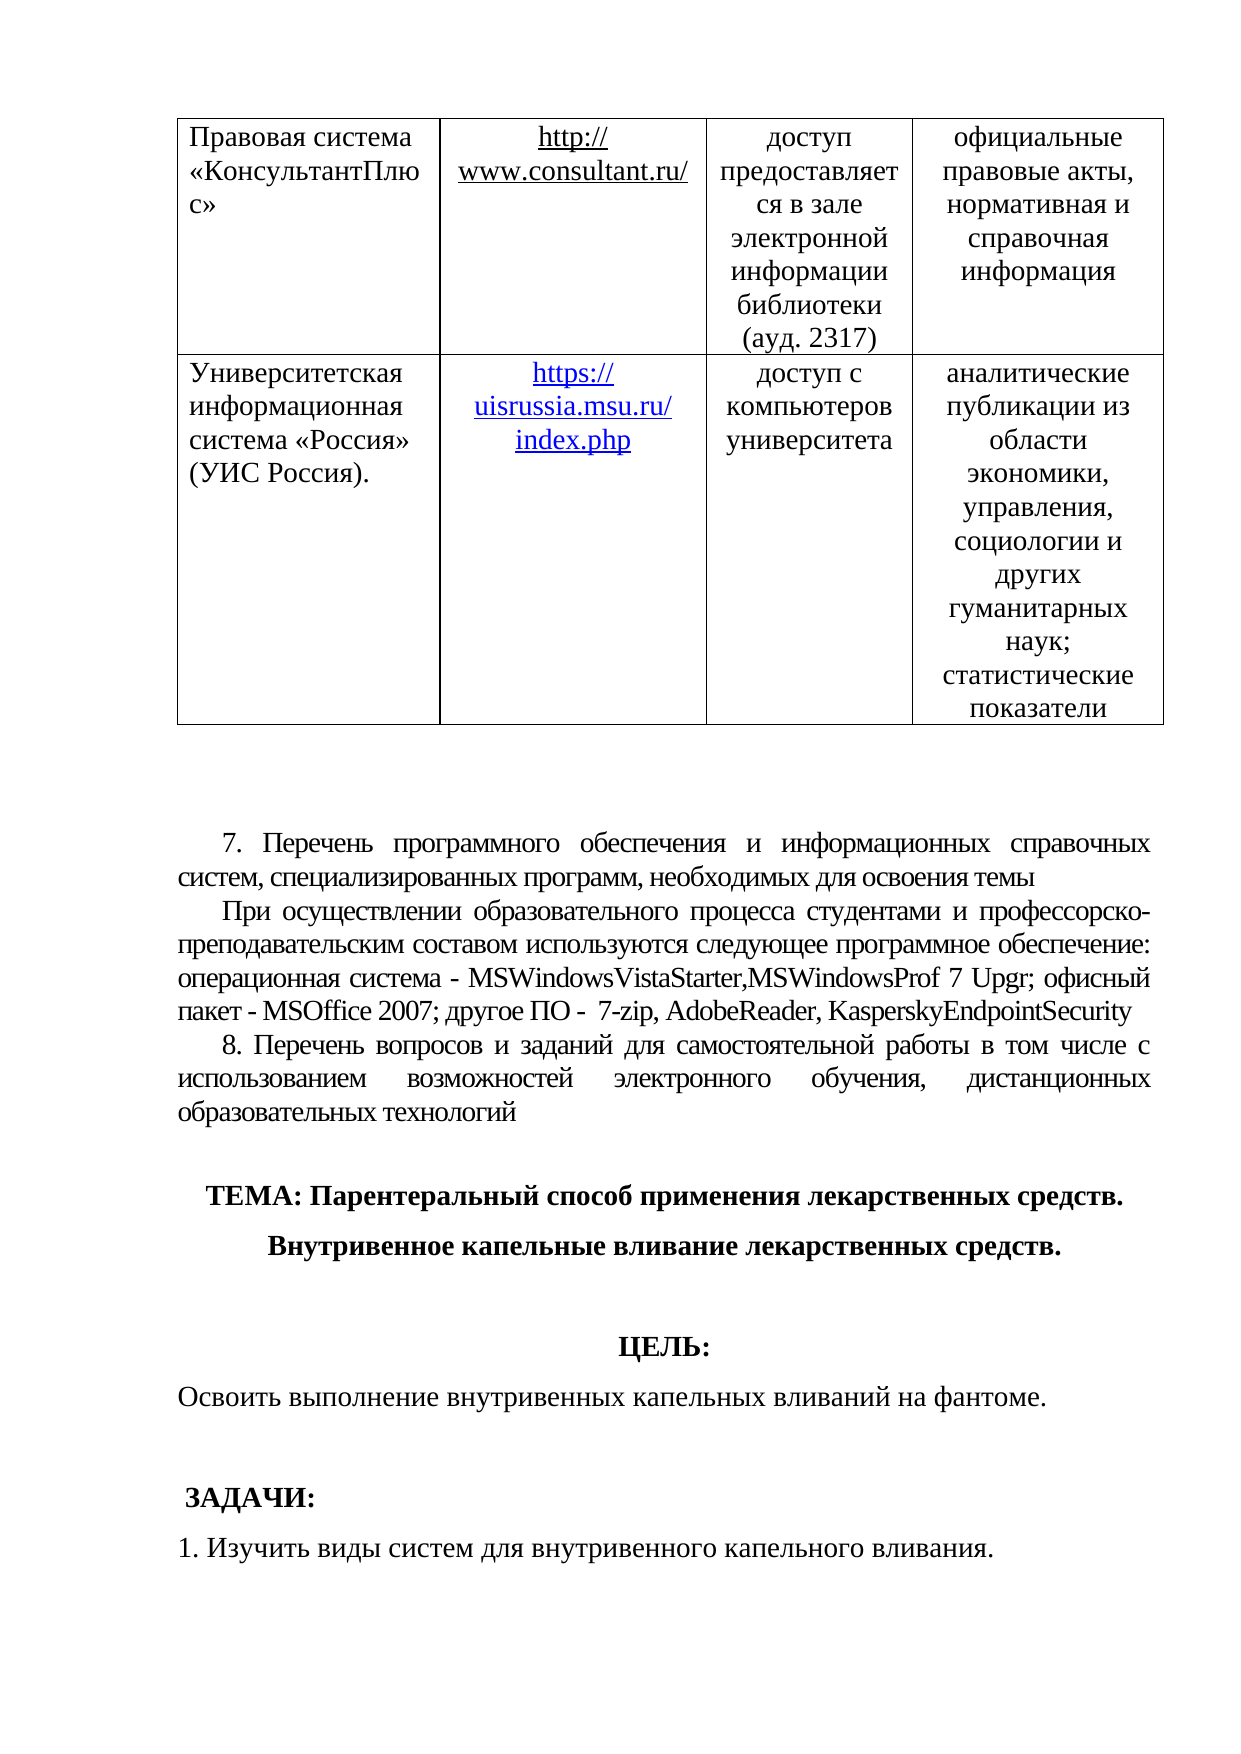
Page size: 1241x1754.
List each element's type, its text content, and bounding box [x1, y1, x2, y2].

table_cell доступ предоставляется в зале электронной информации библиотеки (ауд. 2317) [707, 119, 912, 354]
table_cell Правовая система «КонсультантПлюс» [178, 119, 439, 354]
text ТЕМА: Парентеральный способ применения лекарственных средств. Внутривенное капельные вливание лекарственных средств. [177, 1178, 1152, 1262]
text Освоить выполнение внутривенных капельных вливаний на фантоме. [177, 1379, 1152, 1413]
text ЦЕЛЬ: [177, 1329, 1152, 1362]
text 7. Перечень программного обеспечения и информационных справочных систем, специализированных программ, необходимых для освоения темы [177, 826, 1152, 893]
table_cell http://www.consultant.ru/ [441, 119, 706, 354]
table_cell доступ с компьютеров университета [707, 355, 912, 724]
table_cell https://uisrussia.msu.ru/index.php [441, 355, 706, 724]
table_cell аналитические публикации из области экономики, управления, социологии и других гуманитарных наук; статистические показатели [913, 355, 1163, 724]
table_cell Университетская информационная система «Россия» (УИС Россия). [178, 355, 439, 724]
text 1. Изучить виды систем для внутривенного капельного вливания. [177, 1530, 1152, 1563]
text При осуществлении образовательного процесса студентами и профессорско-преподавательским составом используются следующее программное обеспечение: операционная система - MSWindowsVistaStarter,MSWindowsProf 7 Upgr; офисный пакет - MSOffice 2007; другое ПО - 7-zip, AdobeReader, KasperskyEndpointSecurity [177, 893, 1152, 1027]
table_cell официальные правовые акты, нормативная и справочная информация [913, 119, 1163, 354]
text 8. Перечень вопросов и заданий для самостоятельной работы в том числе с использованием возможностей электронного обучения, дистанционных образовательных технологий [177, 1027, 1152, 1127]
text ЗАДАЧИ: [177, 1480, 1152, 1513]
